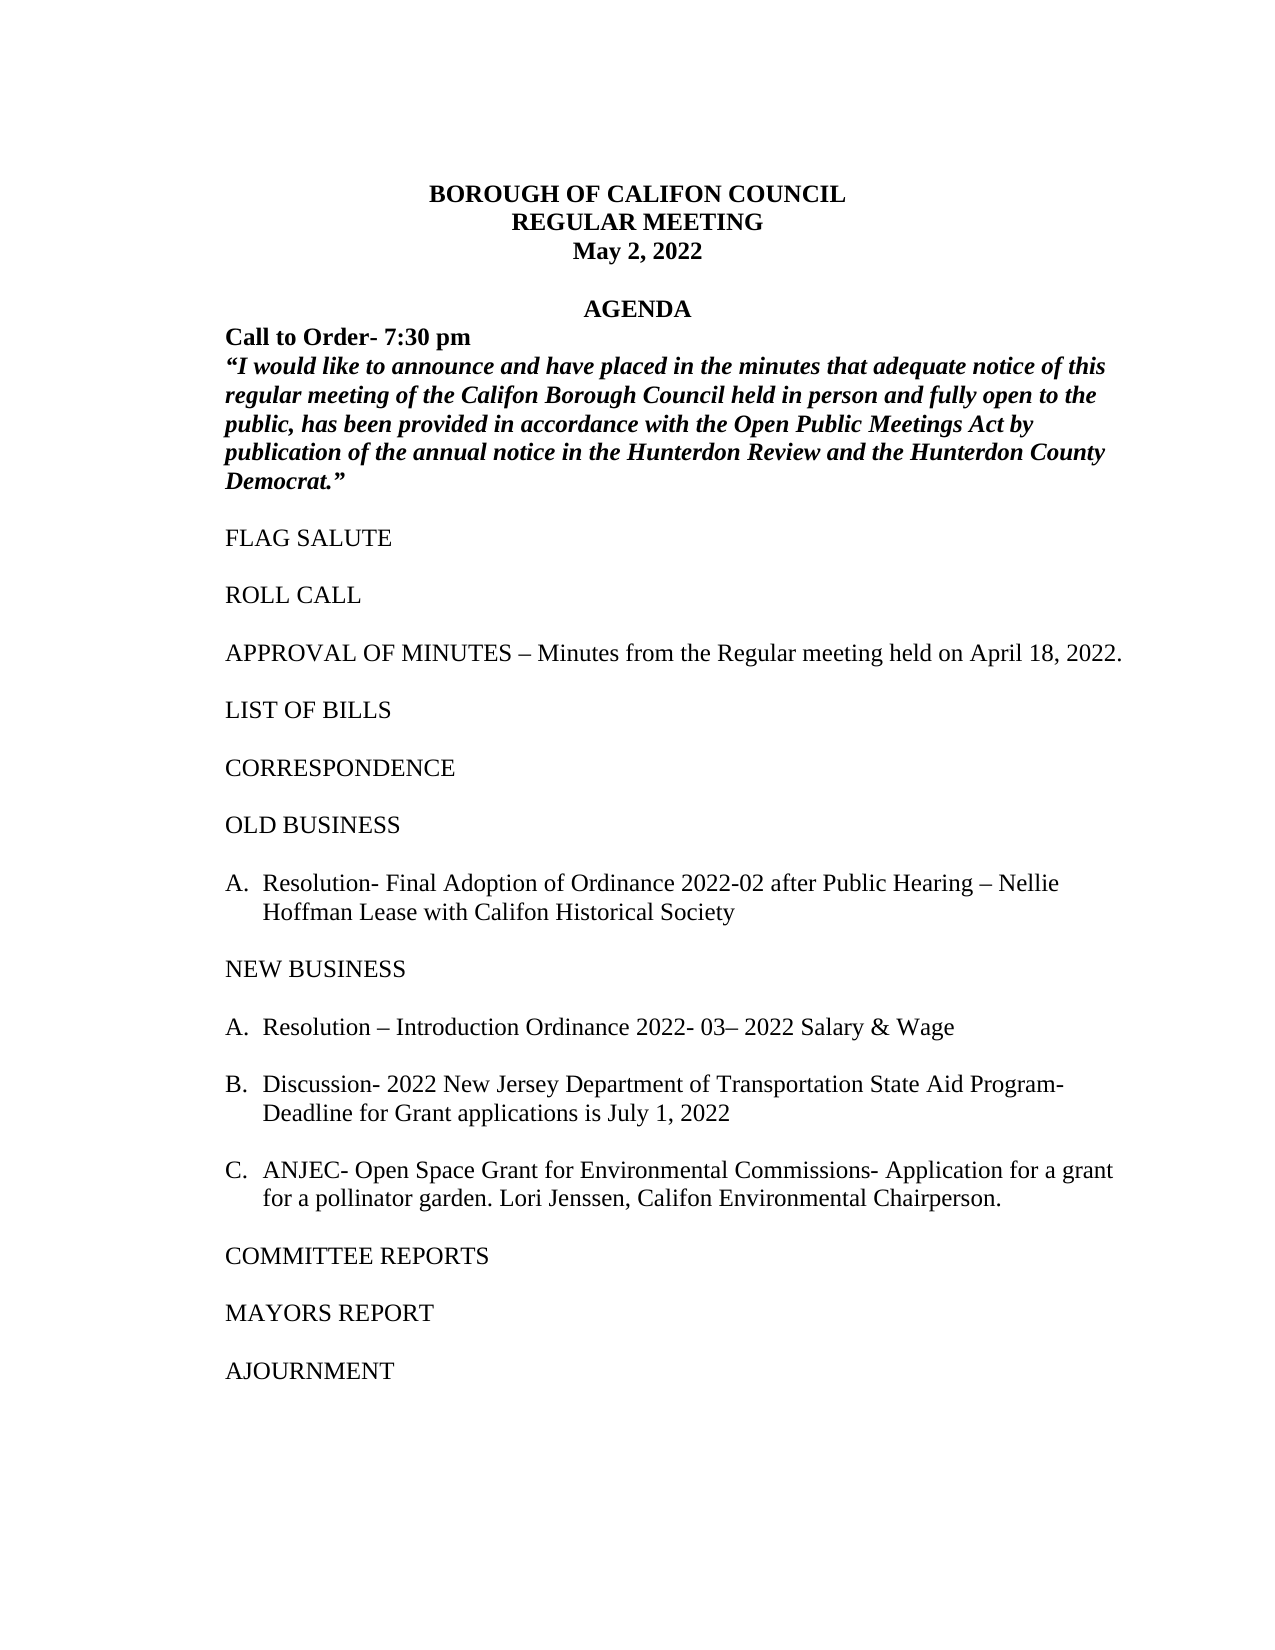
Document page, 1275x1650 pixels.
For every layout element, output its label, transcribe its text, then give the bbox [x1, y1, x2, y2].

text ROLL CALL [225, 581, 1125, 609]
list Resolution – Introduction Ordinance 2022- 03– 2022 Salary & Wage [225, 1012, 1125, 1041]
text APPROVAL OF MINUTES – Minutes from the Regular meeting held on April 18, 2022. [225, 638, 1125, 667]
text OLD BUSINESS [225, 811, 1125, 839]
text AJOURNMENT [225, 1356, 1125, 1385]
list Resolution- Final Adoption of Ordinance 2022-02 after Public Hearing – Nellie Hoffman Lease with Califon Historical Society [225, 868, 1125, 926]
text MAYORS REPORT [225, 1298, 1125, 1327]
list Discussion- 2022 New Jersey Department of Transportation State Aid Program- [225, 1069, 1125, 1098]
text May 2, 2022 [150, 236, 1125, 265]
text AGENDA [150, 294, 1125, 322]
text BOROUGH OF CALIFON COUNCIL [150, 179, 1125, 207]
text REGULAR MEETING [150, 207, 1125, 236]
text COMMITTEE REPORTS [225, 1241, 1125, 1270]
text CORRESPONDENCE [225, 753, 1125, 782]
text Call to Order- 7:30 pm [150, 322, 1125, 351]
text Deadline for Grant applications is July 1, 2022 [262, 1098, 1125, 1127]
text NEW BUSINESS [225, 954, 1125, 983]
text LIST OF BILLS [225, 696, 1125, 724]
text FLAG SALUTE [225, 523, 1125, 552]
text “I would like to announce and have placed in the minutes that adequate notice of this regular meeting of the Califon Borough Council held in person and fully open to the public, has been provided in accordance with the Open Public Meetings Act by publication of the annual notice in the Hunterdon Review and the Hunterdon County Democrat.” [225, 351, 1125, 495]
list ANJEC- Open Space Grant for Environmental Commissions- Application for a grant for a pollinator garden. Lori Jenssen, Califon Environmental Chairperson. [225, 1155, 1125, 1212]
